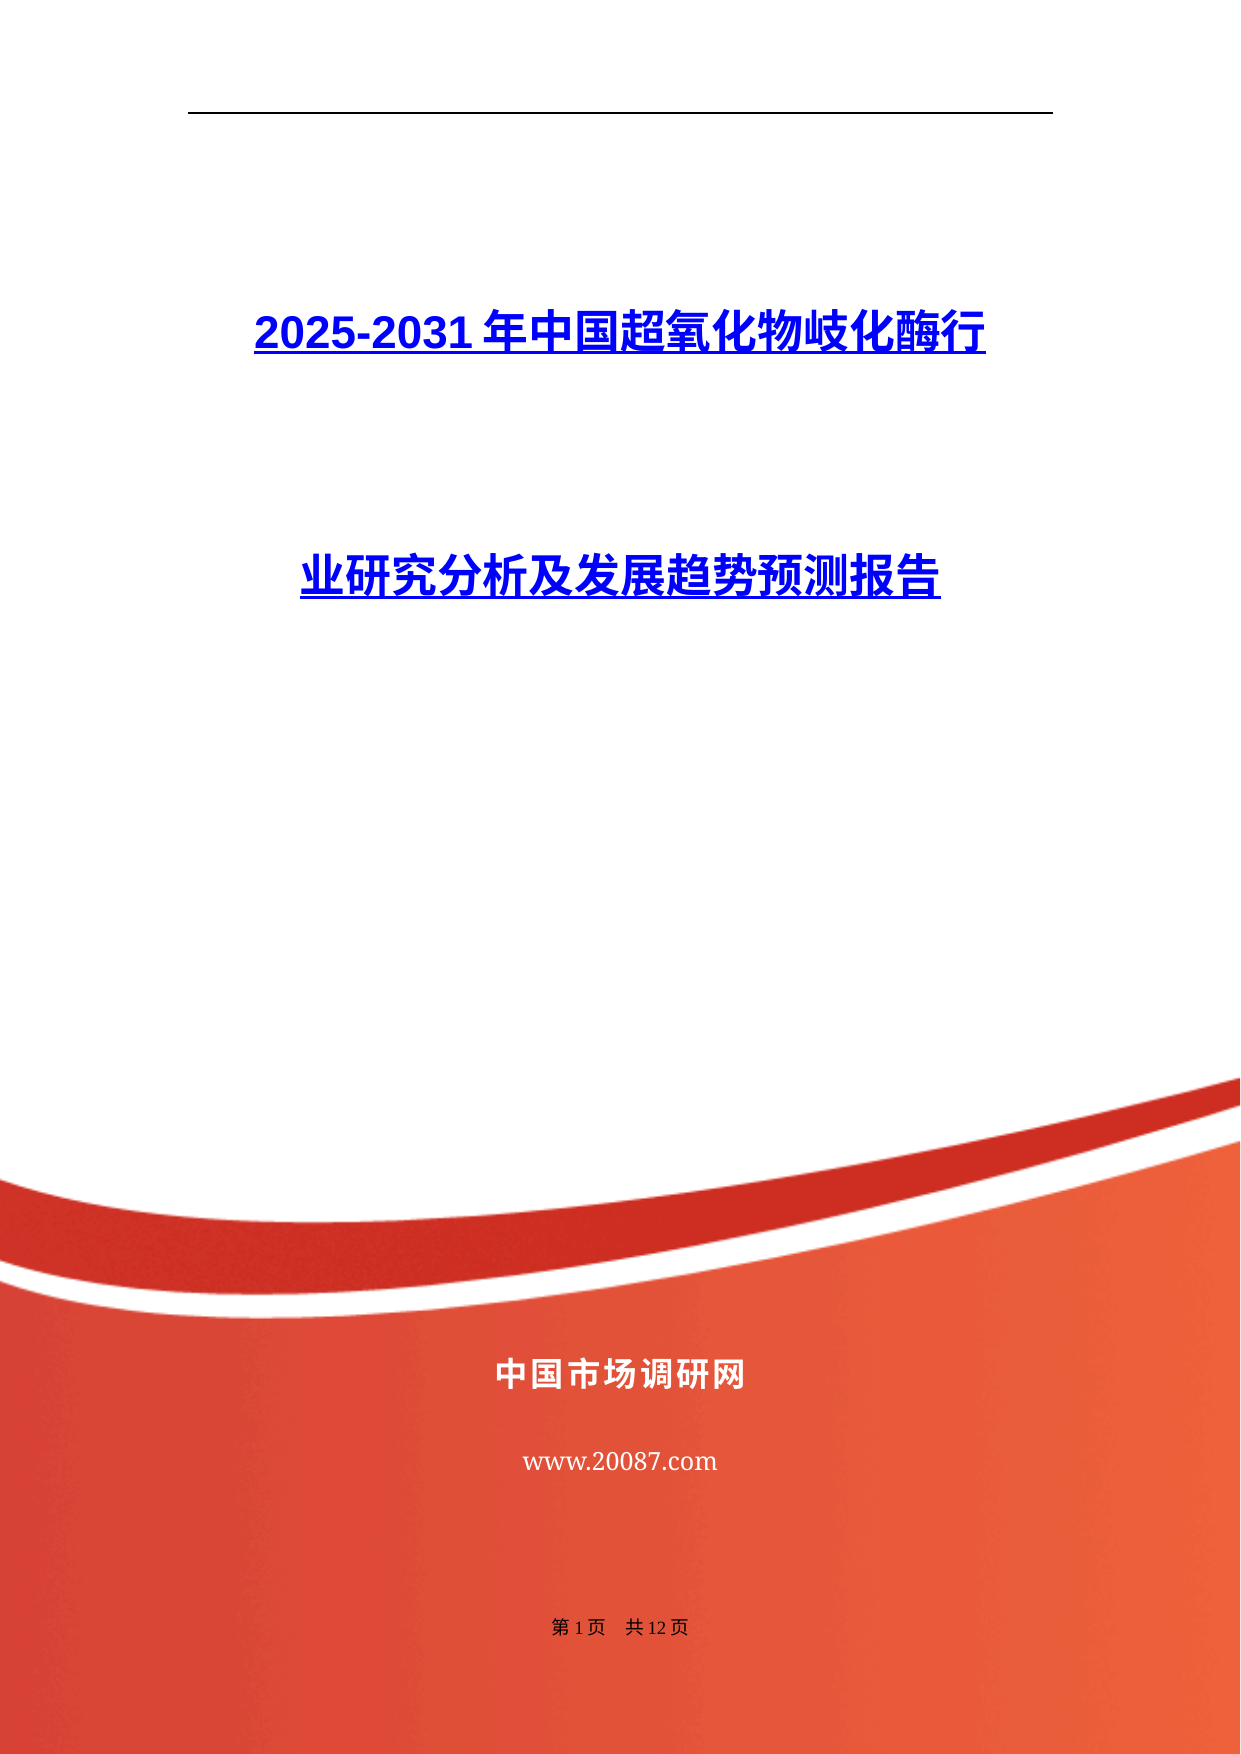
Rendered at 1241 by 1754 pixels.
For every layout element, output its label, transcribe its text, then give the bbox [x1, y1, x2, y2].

picture [0, 1006, 1241, 1754]
subtitle 中国市场调研网 [187, 1339, 1053, 1404]
table_header 2025-2031年中国超氧化物岐化酶行业研究分析及发展趋势预测报告 [188, 207, 1053, 773]
text www.20087.com [187, 1428, 1053, 1493]
